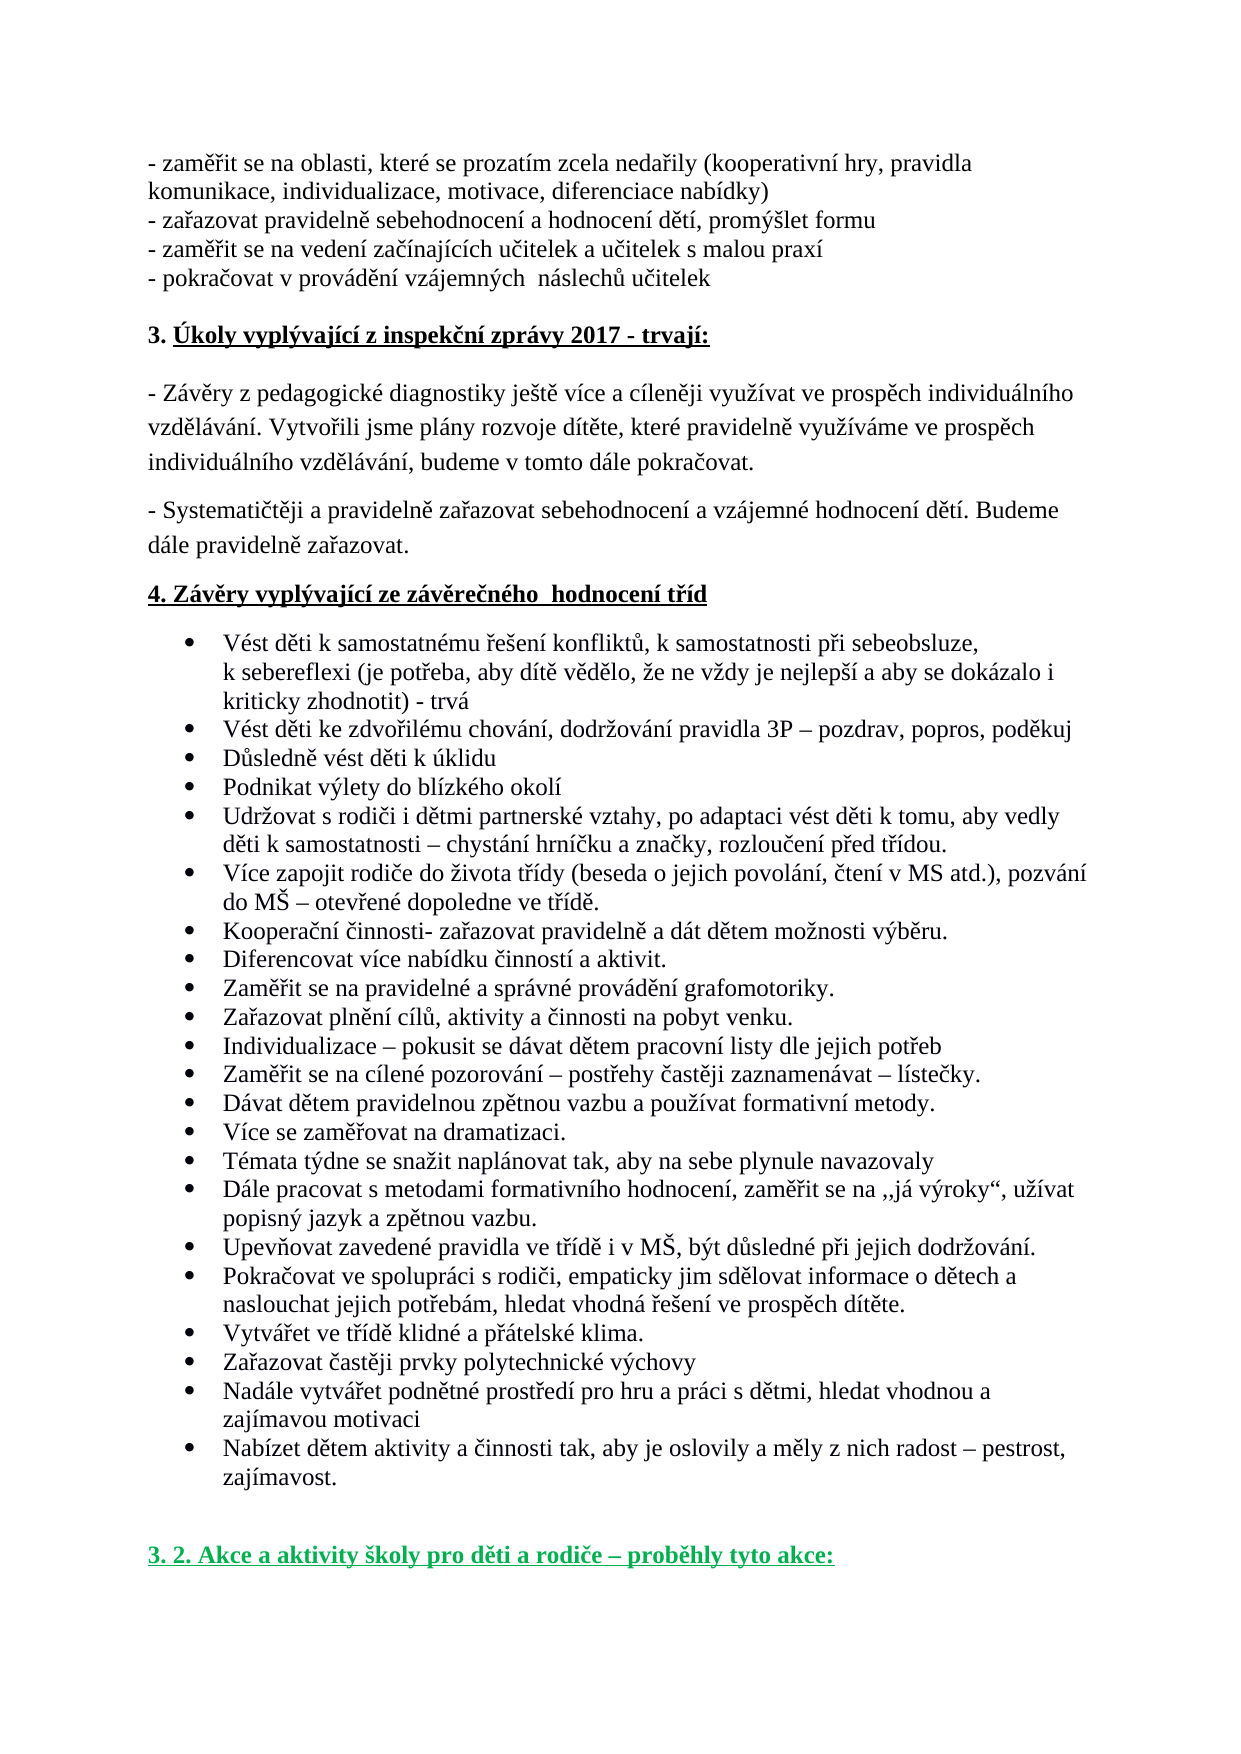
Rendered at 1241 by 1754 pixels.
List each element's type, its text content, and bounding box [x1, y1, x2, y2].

list Dále pracovat s metodami formativního hodnocení, zaměřit se na ,,já výroky“, užívat popisný jazyk a zpětnou vazbu. [185, 1174, 1093, 1232]
text 3. Úkoly vyplývající z inspekční zprávy 2017 - trvají: [148, 320, 1093, 349]
list Upevňovat zavedené pravidla ve třídě i v MŠ, být důsledné při jejich dodržování. [185, 1232, 1093, 1261]
list Udržovat s rodiči i dětmi partnerské vztahy, po adaptaci vést děti k tomu, aby vedly děti k samostatnosti – chystání hrníčku a značky, rozloučení před třídou. [185, 801, 1093, 858]
list Nabízet dětem aktivity a činnosti tak, aby je oslovily a měly z nich radost – pestrost, zajímavost. [185, 1433, 1093, 1491]
list Důsledně vést děti k úklidu [185, 743, 1093, 772]
list Diferencovat více nabídku činností a aktivit. [185, 944, 1093, 973]
list Zařazovat plnění cílů, aktivity a činnosti na pobyt venku. [185, 1002, 1093, 1031]
list Individualizace – pokusit se dávat dětem pracovní listy dle jejich potřeb [185, 1031, 1093, 1059]
list Zaměřit se na cílené pozorování – postřehy častěji zaznamenávat – lístečky. [185, 1059, 1093, 1088]
text - zařazovat pravidelně sebehodnocení a hodnocení dětí, promýšlet formu [148, 205, 1093, 234]
text 4. Závěry vyplývající ze závěrečného hodnocení tříd [148, 579, 1093, 608]
list Zaměřit se na pravidelné a správné provádění grafomotoriky. [185, 973, 1093, 1002]
list Podnikat výlety do blízkého okolí [185, 772, 1093, 801]
list Více se zaměřovat na dramatizaci. [185, 1117, 1093, 1146]
text - zaměřit se na vedení začínajících učitelek a učitelek s malou praxí [148, 234, 1093, 263]
list Kooperační činnosti- zařazovat pravidelně a dát dětem možnosti výběru. [185, 916, 1093, 944]
list Více zapojit rodiče do života třídy (beseda o jejich povolání, čtení v MS atd.), pozvání do MŠ – otevřené dopoledne ve třídě. [185, 858, 1093, 916]
list Pokračovat ve spolupráci s rodiči, empaticky jim sdělovat informace o dětech a naslouchat jejich potřebám, hledat vhodná řešení ve prospěch dítěte. [185, 1261, 1093, 1318]
text - pokračovat v provádění vzájemných náslechů učitelek [148, 263, 1093, 291]
list Vytvářet ve třídě klidné a přátelské klima. [185, 1318, 1093, 1347]
text - zaměřit se na oblasti, které se prozatím zcela nedařily (kooperativní hry, pravidla komunikace, individualizace, motivace, diferenciace nabídky) [148, 148, 1093, 205]
text 3. 2. Akce a aktivity školy pro děti a rodiče – proběhly tyto akce: [148, 1540, 1093, 1568]
list Témata týdne se snažit naplánovat tak, aby na sebe plynule navazovaly [185, 1146, 1093, 1174]
list Nadále vytvářet podnětné prostředí pro hru a práci s dětmi, hledat vhodnou a zajímavou motivaci [185, 1376, 1093, 1433]
list Vést děti k samostatnému řešení konfliktů, k samostatnosti při sebeobsluze, k sebereflexi (je potřeba, aby dítě vědělo, že ne vždy je nejlepší a aby se dokázalo i kriticky zhodnotit) - trvá [185, 628, 1093, 714]
text - Závěry z pedagogické diagnostiky ještě více a cíleněji využívat ve prospěch individuálního vzdělávání. Vytvořili jsme plány rozvoje dítěte, které pravidelně využíváme ve prospěch individuálního vzdělávání, budeme v tomto dále pokračovat. [148, 378, 1093, 475]
text - Systematičtěji a pravidelně zařazovat sebehodnocení a vzájemné hodnocení dětí. Budeme dále pravidelně zařazovat. [148, 496, 1093, 559]
list Vést děti ke zdvořilému chování, dodržování pravidla 3P – pozdrav, popros, poděkuj [185, 714, 1093, 743]
list Dávat dětem pravidelnou zpětnou vazbu a používat formativní metody. [185, 1088, 1093, 1117]
list Zařazovat častěji prvky polytechnické výchovy [185, 1347, 1093, 1376]
